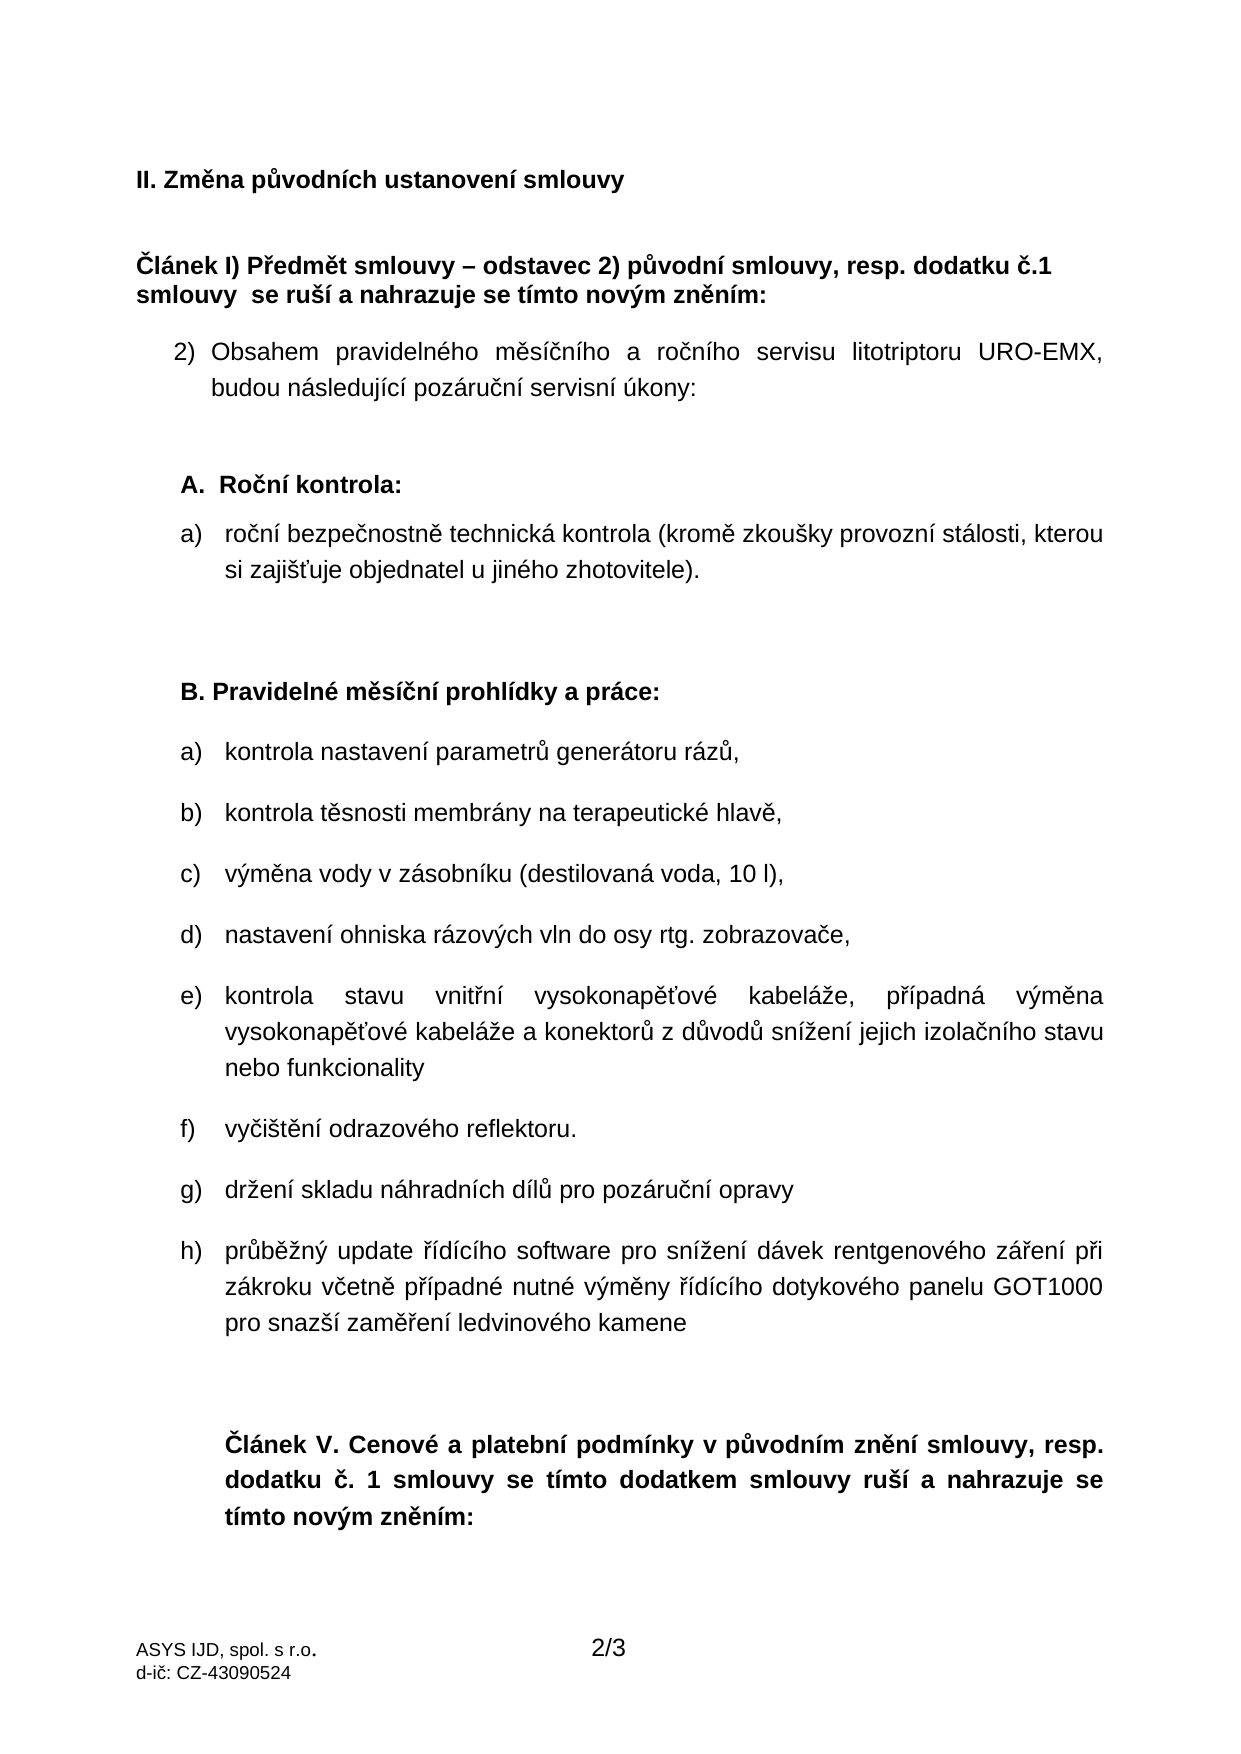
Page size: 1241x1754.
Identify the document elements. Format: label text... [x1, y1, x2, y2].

list kontrola stavu vnitřní vysokonapěťové kabeláže, případná výměna vysokonapěťové kabeláže a konektorů z důvodů snížení jejich izolačního stavu nebo funkcionality [180, 981, 1104, 1082]
list držení skladu náhradních dílů pro pozáruční opravy [180, 1175, 1104, 1204]
list kontrola těsnosti membrány na terapeutické hlavě, [180, 798, 1104, 827]
list výměna vody v zásobníku (destilovaná voda, 10 l), [180, 859, 1104, 888]
list nastavení ohniska rázových vln do osy rtg. zobrazovače, [180, 920, 1104, 949]
text Článek I) Předmět smlouvy – odstavec 2) původní smlouvy, resp. dodatku č.1 smlouvy se ruší a nahrazuje se tímto novým zněním: [136, 251, 1104, 309]
text Článek V. Cenové a platební podmínky v původním znění smlouvy, resp. dodatku č. 1 smlouvy se tímto dodatkem smlouvy ruší a nahrazuje se tímto novým zněním: [224, 1429, 1104, 1530]
text II. Změna původních ustanovení smlouvy [136, 165, 1104, 194]
list průběžný update řídícího software pro snížení dávek rentgenového záření při zákroku včetně případné nutné výměny řídícího dotykového panelu GOT1000 pro snazší zaměření ledvinového kamene [180, 1236, 1104, 1336]
text B. Pravidelné měsíční prohlídky a práce: [180, 676, 1104, 705]
text A. Roční kontrola: [180, 470, 1104, 499]
list roční bezpečnostně technická kontrola (kromě zkoušky provozní stálosti, kterou si zajišťuje objednatel u jiného zhotovitele). [180, 519, 1104, 583]
list vyčištění odrazového reflektoru. [180, 1114, 1104, 1143]
list kontrola nastavení parametrů generátoru rázů, [180, 737, 1104, 766]
list Obsahem pravidelného měsíčního a ročního servisu litotriptoru URO-EMX, budou následující pozáruční servisní úkony: [173, 337, 1104, 402]
